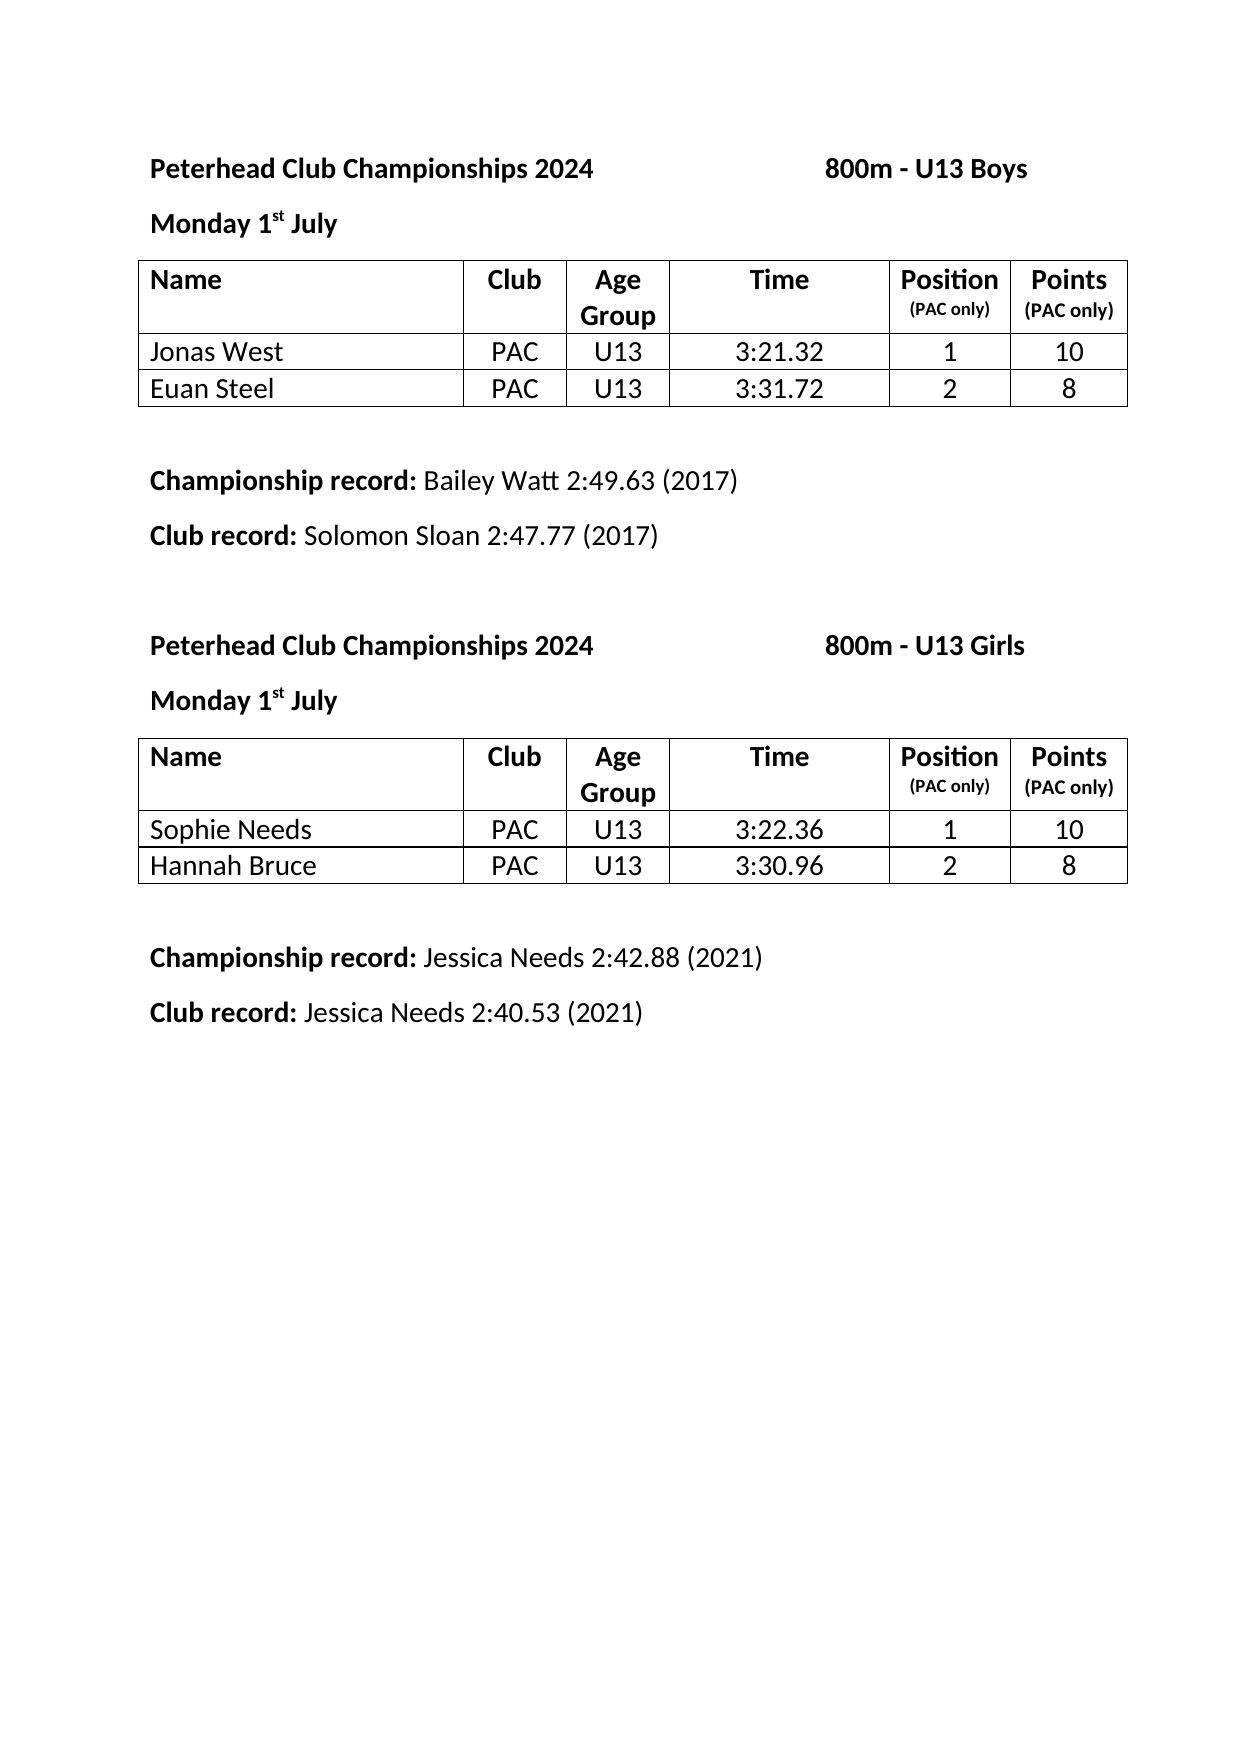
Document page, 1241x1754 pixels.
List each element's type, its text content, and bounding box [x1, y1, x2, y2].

table_cell 3:22.36 [670, 811, 889, 846]
text Championship record: Jessica Needs 2:42.88 (2021) [150, 939, 1090, 975]
table_cell PAC [464, 848, 566, 883]
table_cell Sophie Needs [139, 811, 463, 846]
table_cell 2 [890, 370, 1010, 406]
table_cell Euan Steel [139, 370, 463, 406]
table_cell PAC [464, 370, 566, 406]
table_cell 8 [1011, 370, 1127, 406]
text Club record: Solomon Sloan 2:47.77 (2017) [150, 517, 1090, 553]
text Peterhead Club Championships 2024 800m - U13 Girls [150, 627, 1090, 663]
text Monday 1st July [150, 205, 1090, 241]
table_header Name [139, 261, 463, 332]
table_header Position (PAC only) [890, 261, 1010, 332]
table_cell 3:30.96 [670, 848, 889, 883]
table_header Name [139, 739, 463, 810]
text Club record: Jessica Needs 2:40.53 (2021) [150, 994, 1090, 1030]
table_cell 1 [890, 811, 1010, 846]
table_cell U13 [567, 848, 669, 883]
table_cell 10 [1011, 811, 1127, 846]
table_cell PAC [464, 811, 566, 846]
text Monday 1st July [150, 682, 1090, 718]
table_header Position (PAC only) [890, 739, 1010, 810]
table_header Age Group [567, 739, 669, 810]
table_cell 1 [890, 334, 1010, 369]
table_header Time [670, 739, 889, 810]
table_cell PAC [464, 334, 566, 369]
table_header Club [464, 261, 566, 332]
table_header Age Group [567, 261, 669, 332]
table_cell 3:31.72 [670, 370, 889, 406]
table_header Club [464, 739, 566, 810]
table_cell 10 [1011, 334, 1127, 369]
table_cell U13 [567, 334, 669, 369]
table_cell 2 [890, 848, 1010, 883]
text Championship record: Bailey Watt 2:49.63 (2017) [150, 462, 1090, 498]
table_header Points (PAC only) [1011, 261, 1127, 332]
text Peterhead Club Championships 2024 800m - U13 Boys [150, 150, 1090, 186]
table_cell Jonas West [139, 334, 463, 369]
table_cell U13 [567, 370, 669, 406]
table_header Points (PAC only) [1011, 739, 1127, 810]
table_cell 3:21.32 [670, 334, 889, 369]
table_cell Hannah Bruce [139, 848, 463, 883]
table_cell U13 [567, 811, 669, 846]
table_cell 8 [1011, 848, 1127, 883]
table_header Time [670, 261, 889, 332]
